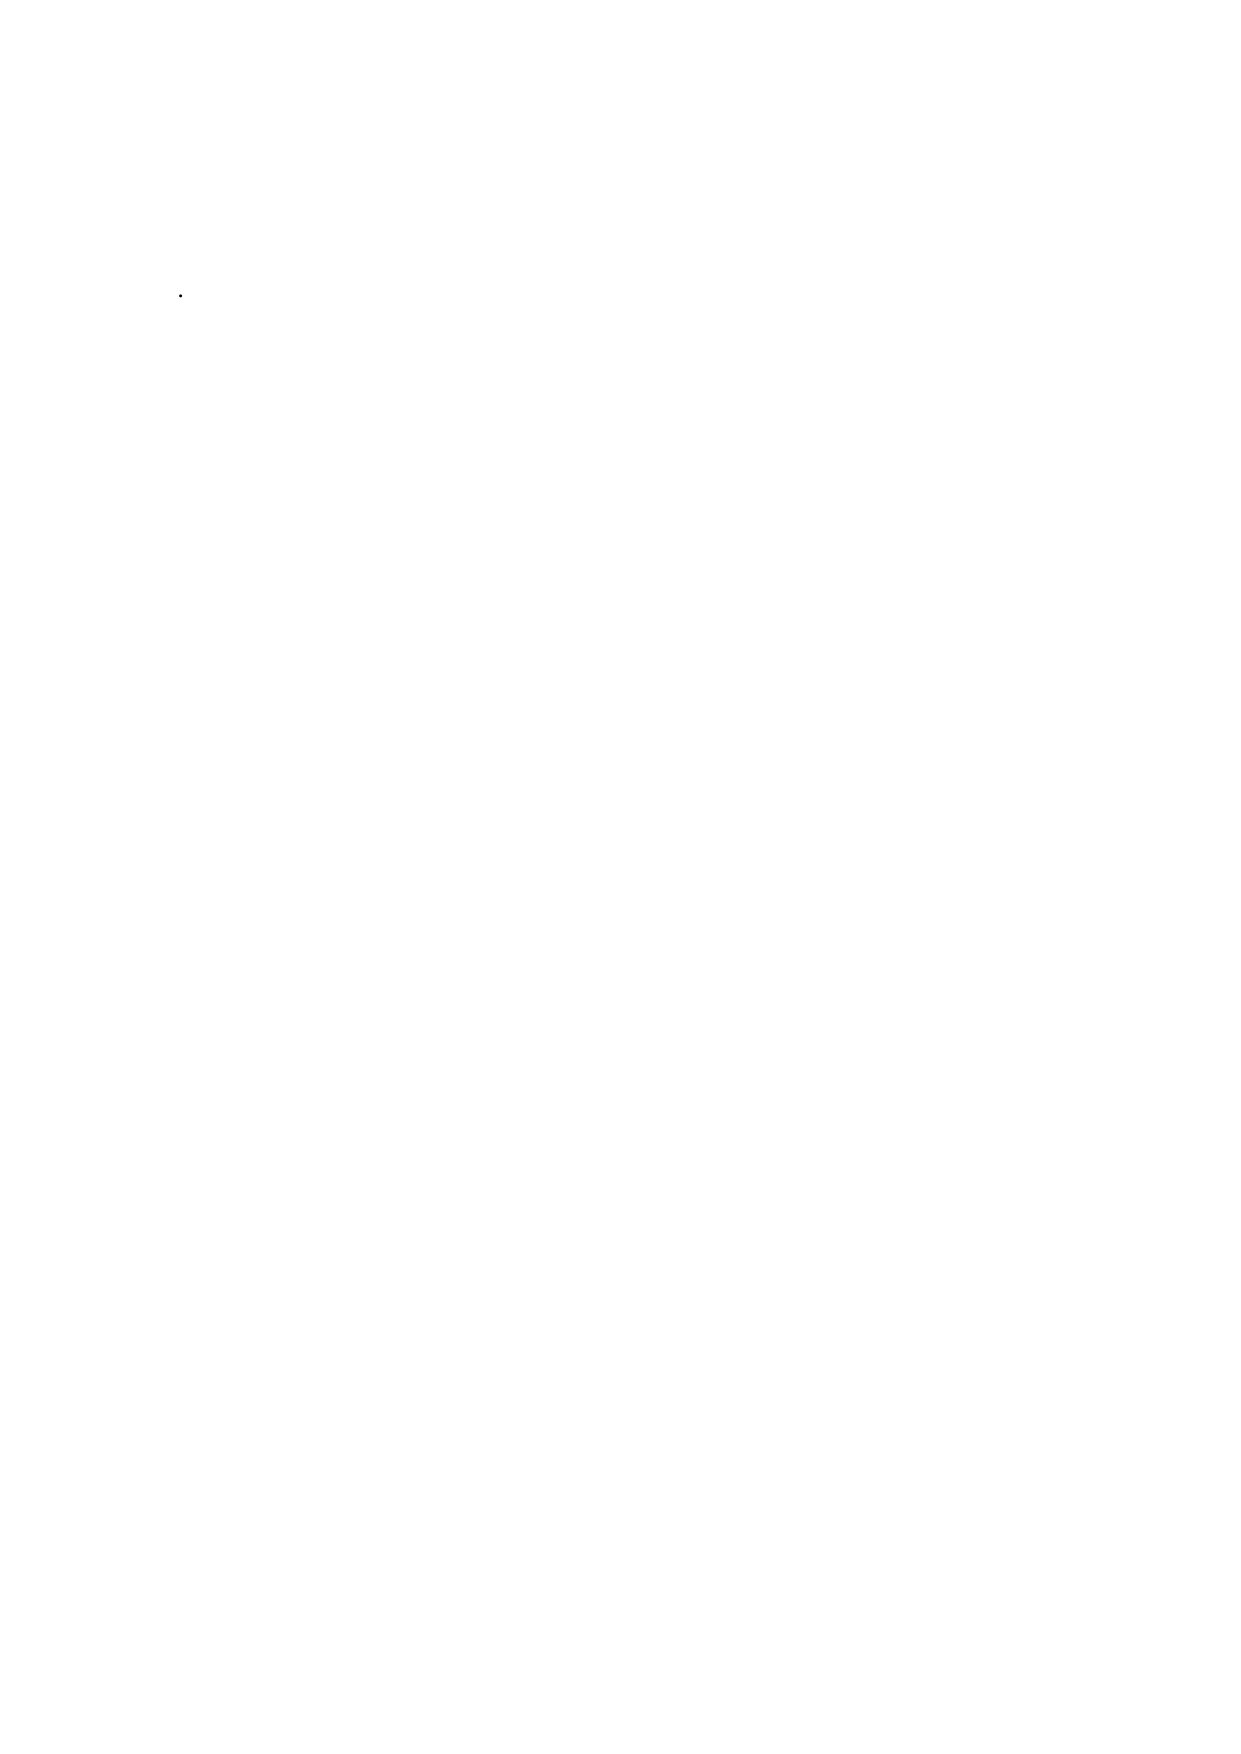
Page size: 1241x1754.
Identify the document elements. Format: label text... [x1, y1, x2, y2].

text . [177, 274, 1211, 303]
